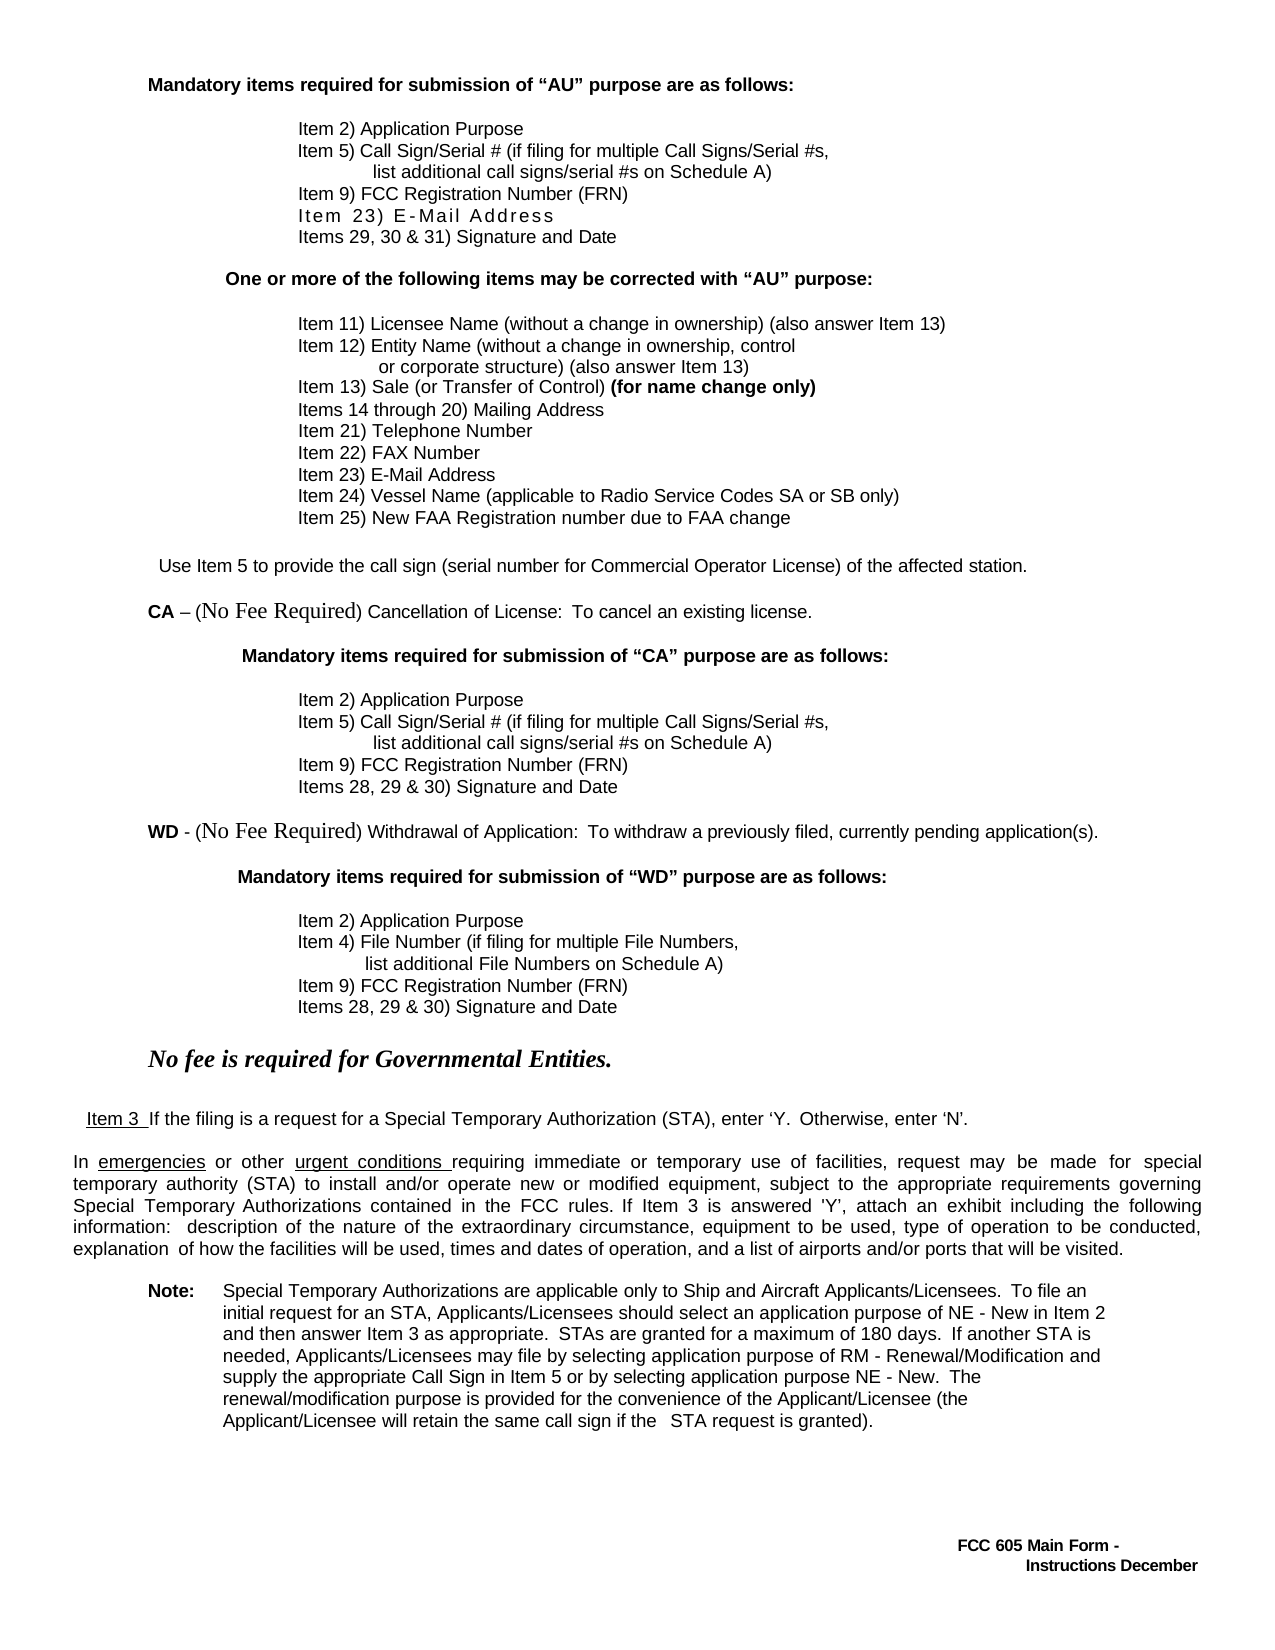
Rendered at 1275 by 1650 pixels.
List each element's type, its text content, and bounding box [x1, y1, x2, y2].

text Item 2) Application Purpose [298, 688, 1233, 710]
text Item 5) Call Sign/Serial # (if filing for multiple Call Signs/Serial #s, list additional call signs/serial #s on Schedule A) [298, 711, 840, 754]
text Item 9) FCC Registration Number (FRN) Items 28, 29 & 30) Signature and Date [298, 754, 632, 797]
text Item 9) FCC Registration Number (FRN) Items 28, 29 & 30) Signature and Date [297, 975, 632, 1018]
text Item 13) Sale (or Transfer of Control) (for name change only) [298, 378, 1233, 398]
subtitle Mandatory items required for submission of “AU” purpose are as follows: [148, 74, 1233, 95]
text No fee is required for Governmental Entities. [148, 1044, 1233, 1073]
text Item 3 If the filing is a request for a Special Temporary Authorization (STA), enter ‘Y. Otherwise, enter ‘N’. [86, 1108, 1233, 1130]
text Use Item 5 to provide the call sign (serial number for Commercial Operator License) of the affected station. [158, 555, 1233, 576]
text Item 2) Application Purpose [298, 118, 1233, 139]
subtitle One or more of the following items may be corrected with “AU” purpose: [225, 268, 1233, 290]
text Item 22) FAX Number Item 23) E-Mail Address [298, 442, 514, 485]
text Item 4) File Number (if filing for multiple File Numbers, list additional File Numbers on Schedule A) [297, 931, 751, 974]
text Item 5) Call Sign/Serial # (if filing for multiple Call Signs/Serial #s, list additional call signs/serial #s on Schedule A) [297, 140, 840, 183]
text Items 14 through 20) Mailing Address Item 21) Telephone Number [298, 399, 632, 442]
text In emergencies or other urgent conditions requiring immediate or temporary use of facilities, request may be made for special temporary authority (STA) to install and/or operate new or modified equipment, subject to the appropriate requirements governing Special Temporary Authorizations contained in the FCC rules. If Item 3 is answered 'Y’, attach an exhibit including the following information: description of the nature of the extraordinary circumstance, equipment to be used, type of operation to be conducted, explanation of how the facilities will be used, times and dates of operation, and a list of airports and/or ports that will be visited. [73, 1151, 1202, 1259]
text Note: Special Temporary Authorizations are applicable only to Ship and Aircraft Applicants/Licensees. To file an initial request for an STA, Applicants/Licensees should select an application purpose of NE - New in Item 2 and then answer Item 3 as appropriate. STAs are granted for a maximum of 180 days. If another STA is needed, Applicants/Licensees may file by selecting application purpose of RM - Renewal/Modification and supply the appropriate Call Sign in Item 5 or by selecting application purpose NE - New. The renewal/modification purpose is provided for the convenience of the Applicant/Licensee (the Applicant/Licensee will retain the same call sign if the STA request is granted). [148, 1280, 1123, 1431]
subtitle Mandatory items required for submission of “CA” purpose are as follows: [242, 644, 1233, 666]
text Item 9) FCC Registration Number (FRN) Item 23) E-Mail Address [298, 183, 632, 226]
text Item 11) Licensee Name (without a change in ownership) (also answer Item 13) [298, 312, 1233, 334]
text CA – (No Fee Required) Cancellation of License: To cancel an existing license. [148, 597, 1233, 623]
text Item 2) Application Purpose [298, 909, 1233, 931]
text Item 24) Vessel Name (applicable to Radio Service Codes SA or SB only) Item 25) New FAA Registration number due to FAA change [298, 485, 925, 528]
subtitle Mandatory items required for submission of “WD” purpose are as follows: [237, 866, 1233, 887]
text Items 29, 30 & 31) Signature and Date [298, 226, 1233, 247]
text Item 12) Entity Name (without a change in ownership, control or corporate structure) (also answer Item 13) [298, 334, 802, 378]
text WD - (No Fee Required) Withdrawal of Application: To withdraw a previously filed, currently pending application(s). [148, 817, 1233, 844]
